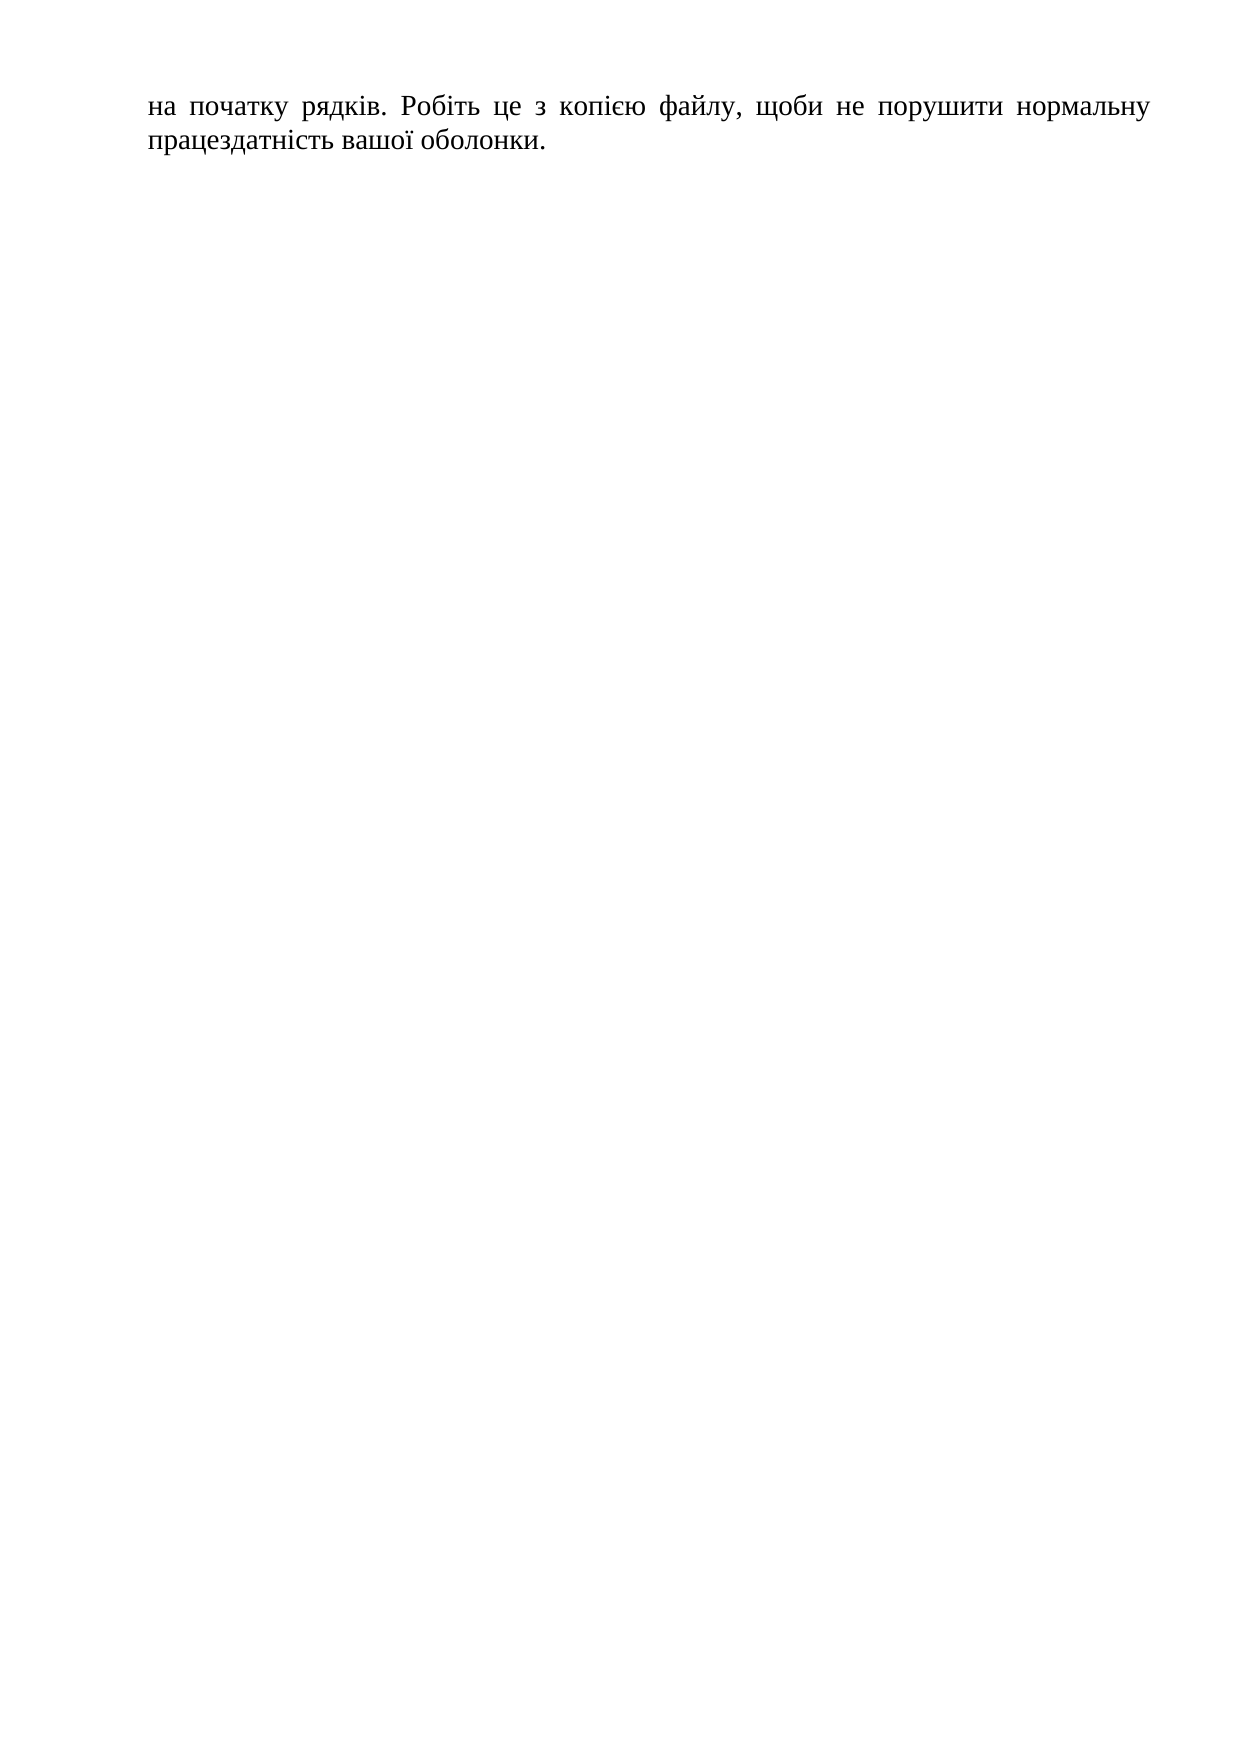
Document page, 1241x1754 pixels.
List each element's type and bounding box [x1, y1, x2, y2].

text [148, 88, 1152, 156]
